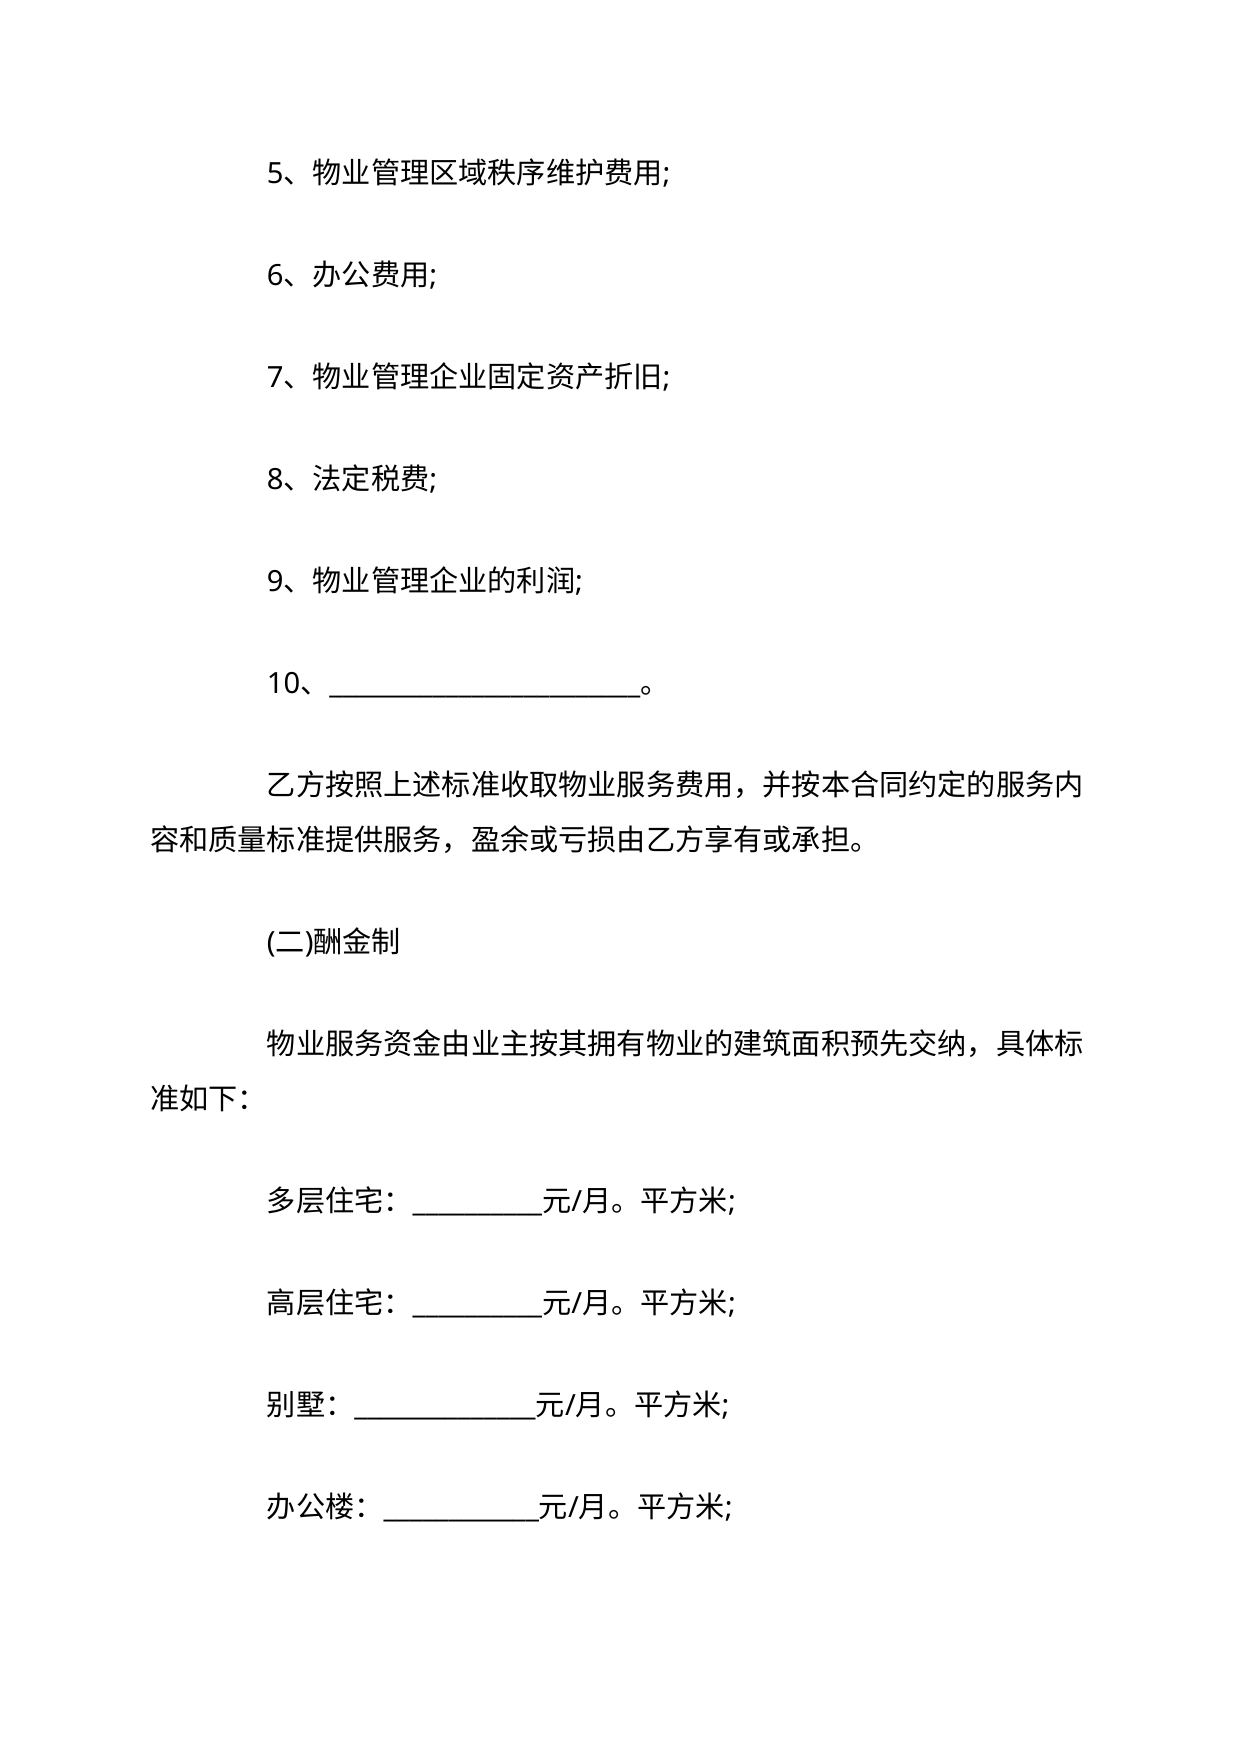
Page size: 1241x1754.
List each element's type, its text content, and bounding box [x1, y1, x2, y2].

text 别墅：______________元/月。平方米; [150, 1381, 1090, 1423]
text 高层住宅：__________元/月。平方米; [150, 1279, 1090, 1322]
text 多层住宅：__________元/月。平方米; [150, 1177, 1090, 1219]
text 乙方按照上述标准收取物业服务费用，并按本合同约定的服务内容和质量标准提供服务，盈余或亏损由乙方享有或承担。 [150, 762, 1090, 859]
text 6、办公费用; [150, 252, 1090, 294]
text 物业服务资金由业主按其拥有物业的建筑面积预先交纳，具体标准如下： [150, 1021, 1090, 1118]
text 办公楼：____________元/月。平方米; [150, 1483, 1090, 1526]
text 10、________________________。 [150, 660, 1090, 702]
text 7、物业管理企业固定资产折旧; [150, 354, 1090, 396]
text 5、物业管理区域秩序维护费用; [150, 150, 1090, 192]
text (二)酬金制 [150, 918, 1090, 961]
text 9、物业管理企业的利润; [150, 558, 1090, 600]
text 8、法定税费; [150, 456, 1090, 498]
